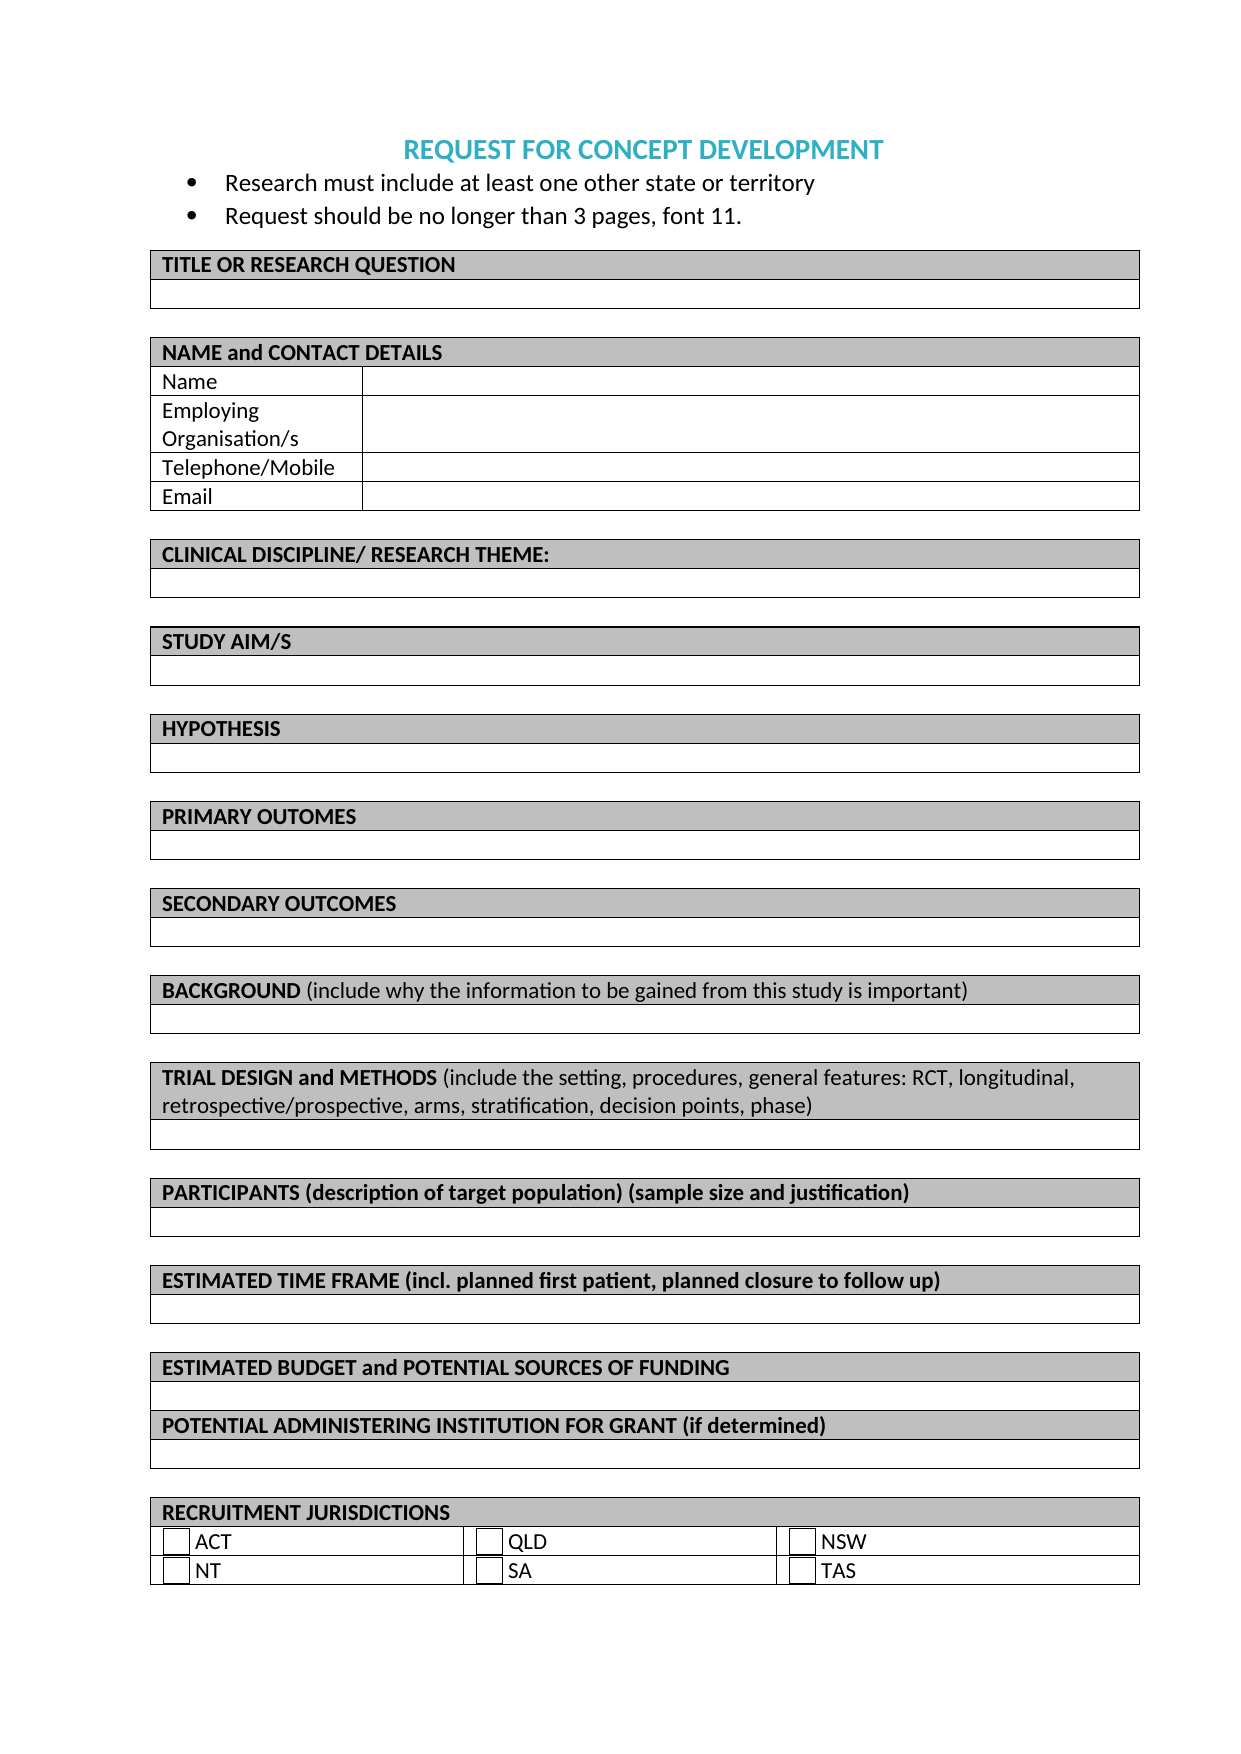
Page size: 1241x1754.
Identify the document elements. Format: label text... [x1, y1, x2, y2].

table_header TRIAL DESIGN and METHODS (include the setting, procedures, general features: RCT, longitudinal, retrospective/prospective, arms, stratification, decision points, phase) [151, 1063, 1139, 1119]
table_header CLINICAL DISCIPLINE/ RESEARCH THEME: [151, 540, 1139, 568]
table_cell Telephone/Mobile [151, 453, 362, 481]
list Request should be no longer than 3 pages, font 11. [187, 200, 1137, 231]
table_cell [151, 1295, 1139, 1323]
table_cell [151, 1208, 1139, 1236]
table_cell [151, 569, 1139, 597]
table_cell TAS [777, 1556, 1139, 1584]
table_cell [151, 1120, 1139, 1148]
table_cell ACT [151, 1527, 463, 1555]
table_header ESTIMATED TIME FRAME (incl. planned first patient, planned closure to follow up) [151, 1266, 1139, 1294]
table_header PARTICIPANTS (description of target population) (sample size and justification) [151, 1179, 1139, 1207]
table_header HYPOTHESIS [151, 715, 1139, 743]
table_cell NSW [777, 1527, 1139, 1555]
text REQUEST FOR CONCEPT DEVELOPMENT [150, 131, 1137, 167]
table_header RECRUITMENT JURISDICTIONS [151, 1498, 1139, 1526]
table_header ESTIMATED BUDGET and POTENTIAL SOURCES OF FUNDING [151, 1353, 1139, 1381]
table_cell [151, 1440, 1139, 1468]
table_cell [363, 453, 1139, 481]
table_cell QLD [464, 1527, 776, 1555]
table_cell [151, 918, 1139, 946]
table_cell [151, 1005, 1139, 1033]
table_header NAME and CONTACT DETAILS [151, 338, 1139, 366]
table_cell Employing Organisation/s [151, 396, 362, 452]
table_header TITLE OR RESEARCH QUESTION [151, 251, 1139, 279]
table_cell [151, 656, 1139, 684]
table_header SECONDARY OUTCOMES [151, 889, 1139, 917]
table_cell [363, 482, 1139, 510]
table_cell Email [151, 482, 362, 510]
table_cell Name [151, 367, 362, 395]
table_header PRIMARY OUTOMES [151, 802, 1139, 830]
table_cell POTENTIAL ADMINISTERING INSTITUTION FOR GRANT (if determined) [151, 1411, 1139, 1439]
table_header STUDY AIM/S [151, 628, 1139, 655]
list Research must include at least one other state or territory [187, 167, 1137, 198]
table_cell NT [151, 1556, 463, 1584]
table_cell [363, 367, 1139, 395]
table_cell [151, 831, 1139, 859]
table_header BACKGROUND (include why the information to be gained from this study is important) [151, 976, 1139, 1004]
table_cell [151, 744, 1139, 772]
table_cell [151, 280, 1139, 308]
table_cell [151, 1382, 1139, 1410]
table_cell [363, 396, 1139, 452]
table_cell SA [464, 1556, 776, 1584]
